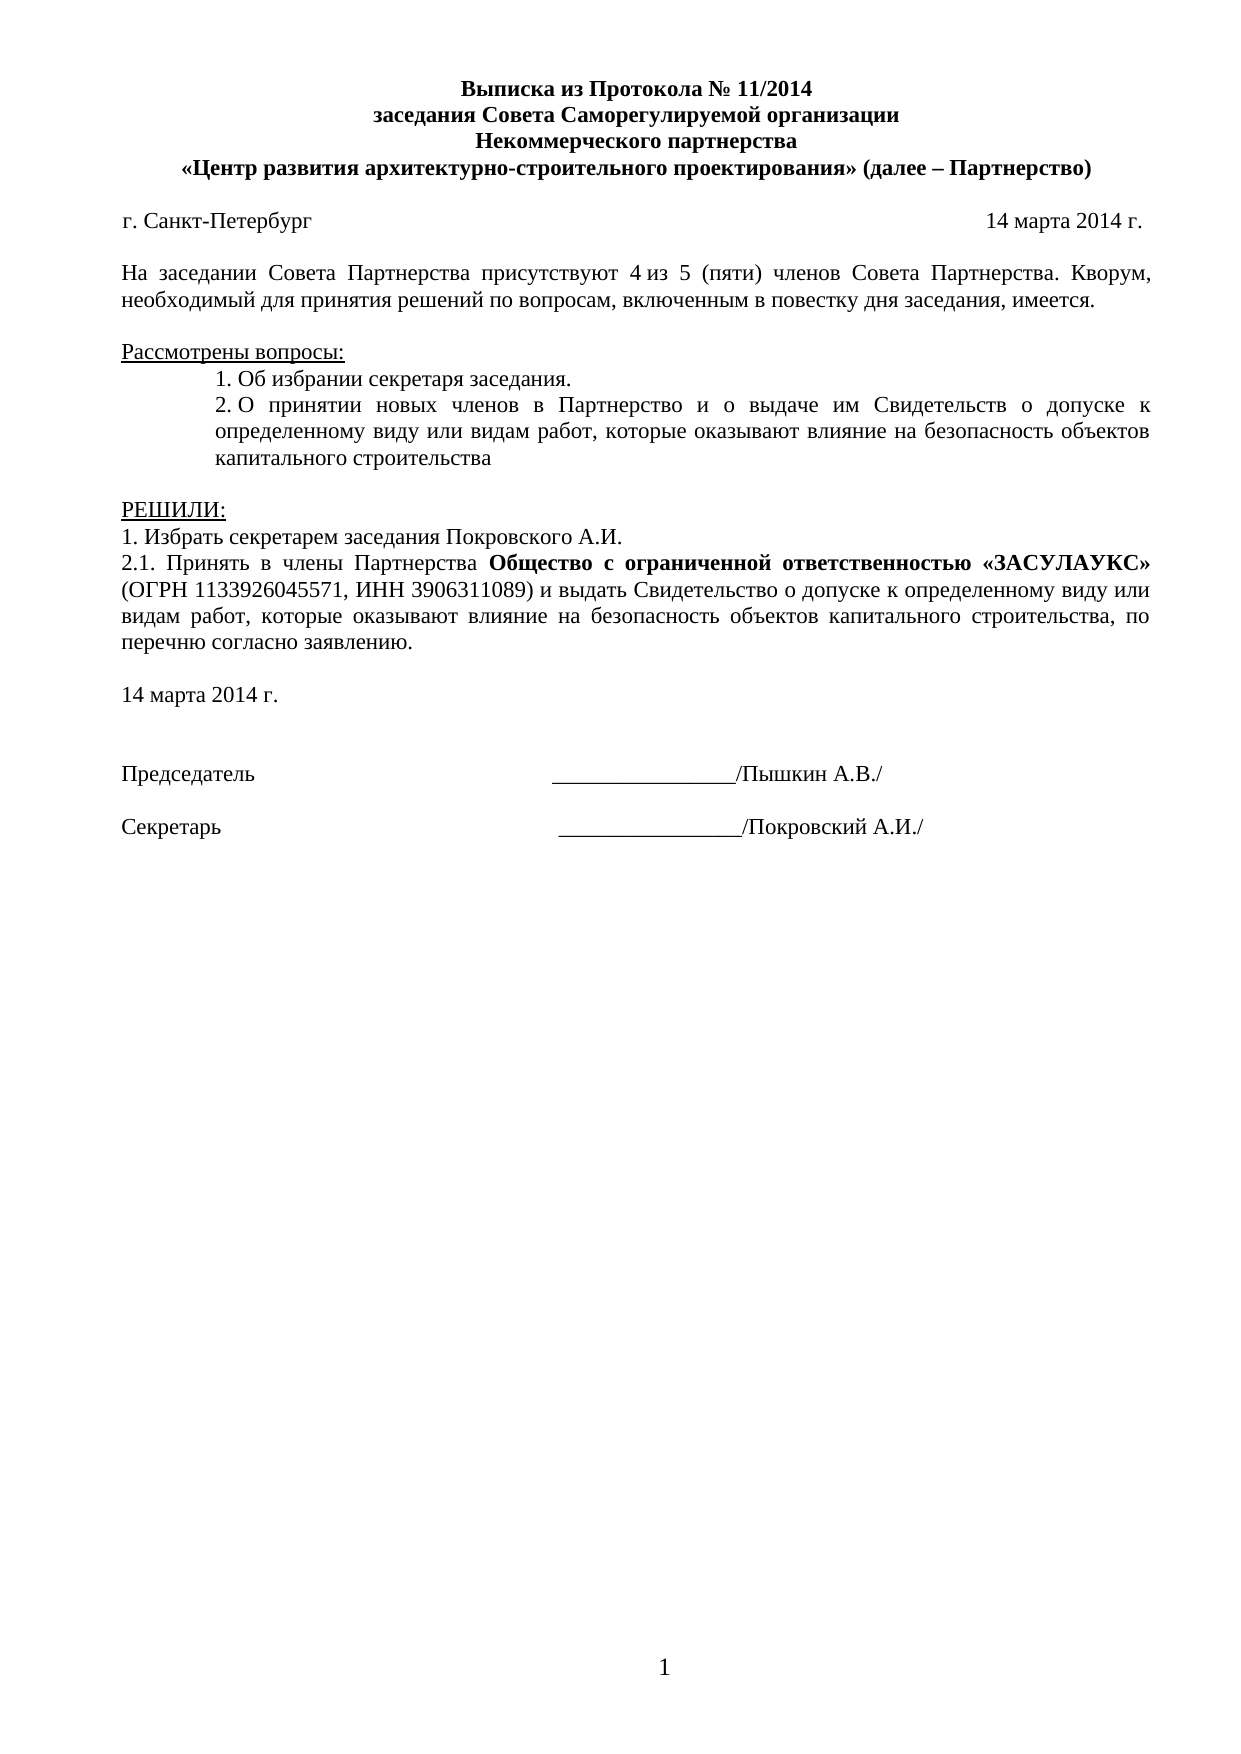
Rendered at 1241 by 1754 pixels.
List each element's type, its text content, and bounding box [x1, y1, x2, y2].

text 2.1. Принять в члены Партнерства Общество с ограниченной ответственностью «ЗАСУЛАУКС» (ОГРН 1133926045571, ИНН 3906311089) и выдать Свидетельство о допуске к определенному виду или видам работ, которые оказывают влияние на безопасность объектов капитального строительства, по перечню согласно заявлению. [121, 549, 1152, 655]
text РЕШИЛИ: [121, 497, 1152, 523]
table_header г. Санкт-Петербург [111, 207, 632, 233]
text Выписка из Протокола № 11/2014 [121, 75, 1152, 101]
text 1. Избрать секретарем заседания Покровского А.И. [121, 523, 1152, 549]
text 1. Об избрании секретаря заседания. [215, 365, 1152, 391]
text Секретарь ________________/Покровский А.И./ [121, 813, 1152, 839]
text Председатель ________________/Пышкин А.В./ [121, 760, 1152, 786]
text заседания Совета Саморегулируемой организации [121, 101, 1152, 128]
text 14 марта 2014 г. [121, 681, 1152, 707]
text 2. О принятии новых членов в Партнерство и о выдаче им Свидетельств о допуске к определенному виду или видам работ, которые оказывают влияние на безопасность объектов капитального строительства [215, 391, 1152, 470]
text «Центр развития архитектурно-строительного проектирования» (далее – Партнерство) [121, 154, 1152, 180]
text Рассмотрены вопросы: [121, 338, 1152, 365]
text На заседании Совета Партнерства присутствуют 4 из 5 (пяти) членов Совета Партнерства. Кворум, необходимый для принятия решений по вопросам, включенным в повестку дня заседания, имеется. [121, 259, 1152, 312]
table_header 14 марта 2014 г. [633, 207, 1154, 233]
text Некоммерческого партнерства [121, 128, 1152, 154]
